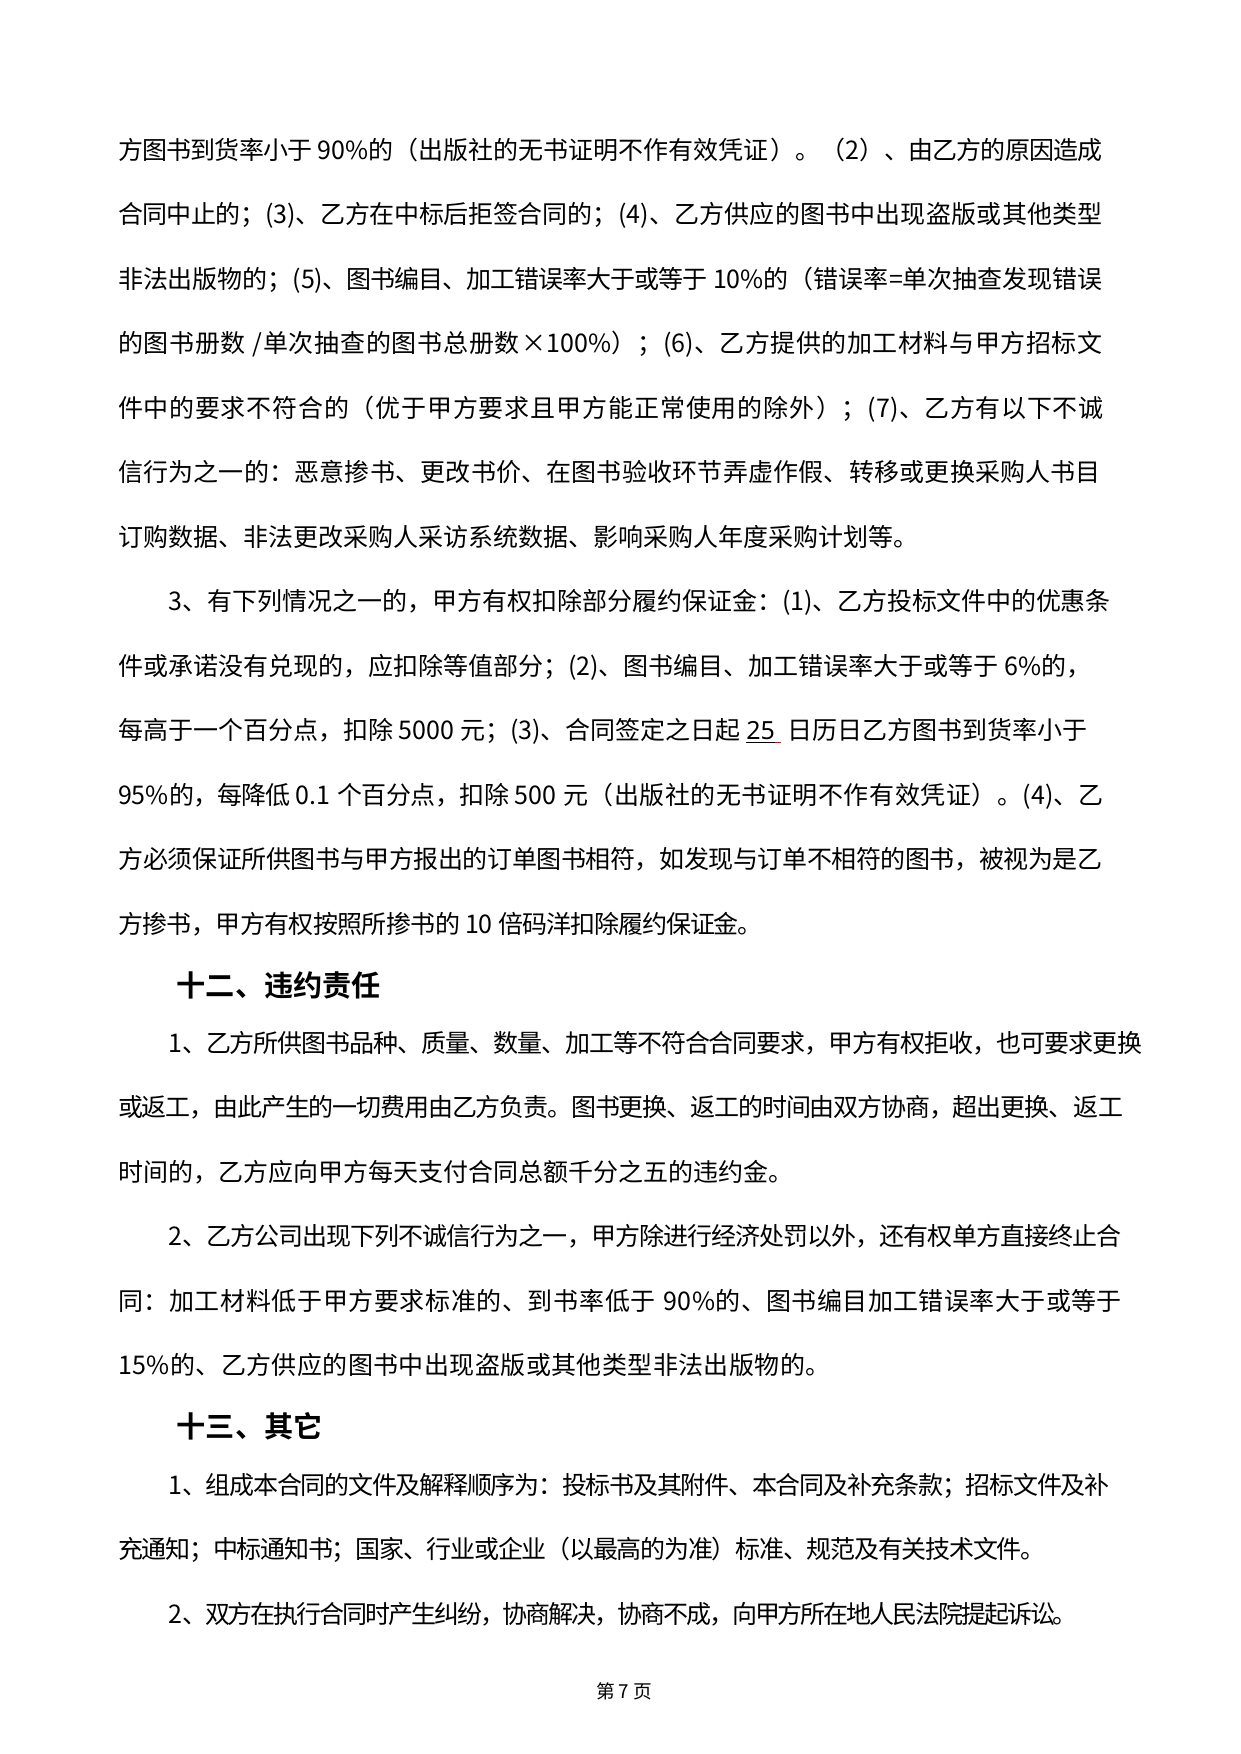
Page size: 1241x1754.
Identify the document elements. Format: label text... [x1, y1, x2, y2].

text 3、有下列情况之一的，甲方有权扣除部分履约保证金：(1)、乙方投标文件中的优惠条件或承诺没有兑现的，应扣除等值部分；(2)、图书编目、加工错误率大于或等于 6%的， 每高于一个百分点，扣除 5000 元；(3)、合同签定之日起 25 日历日乙方图书到货率小于 [118, 582, 1118, 747]
subtitle 十三、其它 [176, 1410, 1154, 1444]
text 2、双方在执行合同时产生纠纷，协商解决，协商不成，向甲方所在地人民法院提起诉讼。 [168, 1594, 1154, 1631]
subtitle 十二、违约责任 [176, 968, 1154, 1003]
text 1、乙方所供图书品种、质量、数量、加工等不符合合同要求，甲方有权拒收，也可要求更换或返工，由此产生的一切费用由乙方负责。图书更换、返工的时间由双方协商，超出更换、返工时间的，乙方应向甲方每天支付合同总额千分之五的违约金。 [118, 1023, 1143, 1188]
text 2、乙方公司出现下列不诚信行为之一，甲方除进行经济处罚以外，还有权单方直接终止合同：加工材料低于甲方要求标准的、到书率低于 90%的、图书编目加工错误率大于或等于15%的、乙方供应的图书中出现盗版或其他类型非法出版物的。 [118, 1216, 1123, 1382]
text 95%的，每降低 0.1 个百分点，扣除 500 元（出版社的无书证明不作有效凭证）。(4)、乙方必须保证所供图书与甲方报出的订单图书相符，如发现与订单不相符的图书，被视为是乙方掺书，甲方有权按照所掺书的 10 倍码洋扣除履约保证金。 [118, 775, 1104, 940]
text 1、组成本合同的文件及解释顺序为：投标书及其附件、本合同及补充条款；招标文件及补充通知；中标通知书；国家、行业或企业（以最高的为准）标准、规范及有关技术文件。 [118, 1465, 1115, 1566]
text 方图书到货率小于 90%的（出版社的无书证明不作有效凭证）。（2）、由乙方的原因造成合同中止的；(3)、乙方在中标后拒签合同的；(4)、乙方供应的图书中出现盗版或其他类型非法出版物的；(5)、图书编目、加工错误率大于或等于 10%的（错误率=单次抽查发现错误的图书册数 /单次抽查的图书总册数×100%）；(6)、乙方提供的加工材料与甲方招标文件中的要求不符合的（优于甲方要求且甲方能正常使用的除外）；(7)、乙方有以下不诚信行为之一的：恶意掺书、更改书价、在图书验收环节弄虚作假、转移或更换采购人书目订购数据、非法更改采购人采访系统数据、影响采购人年度采购计划等。 [118, 130, 1104, 553]
